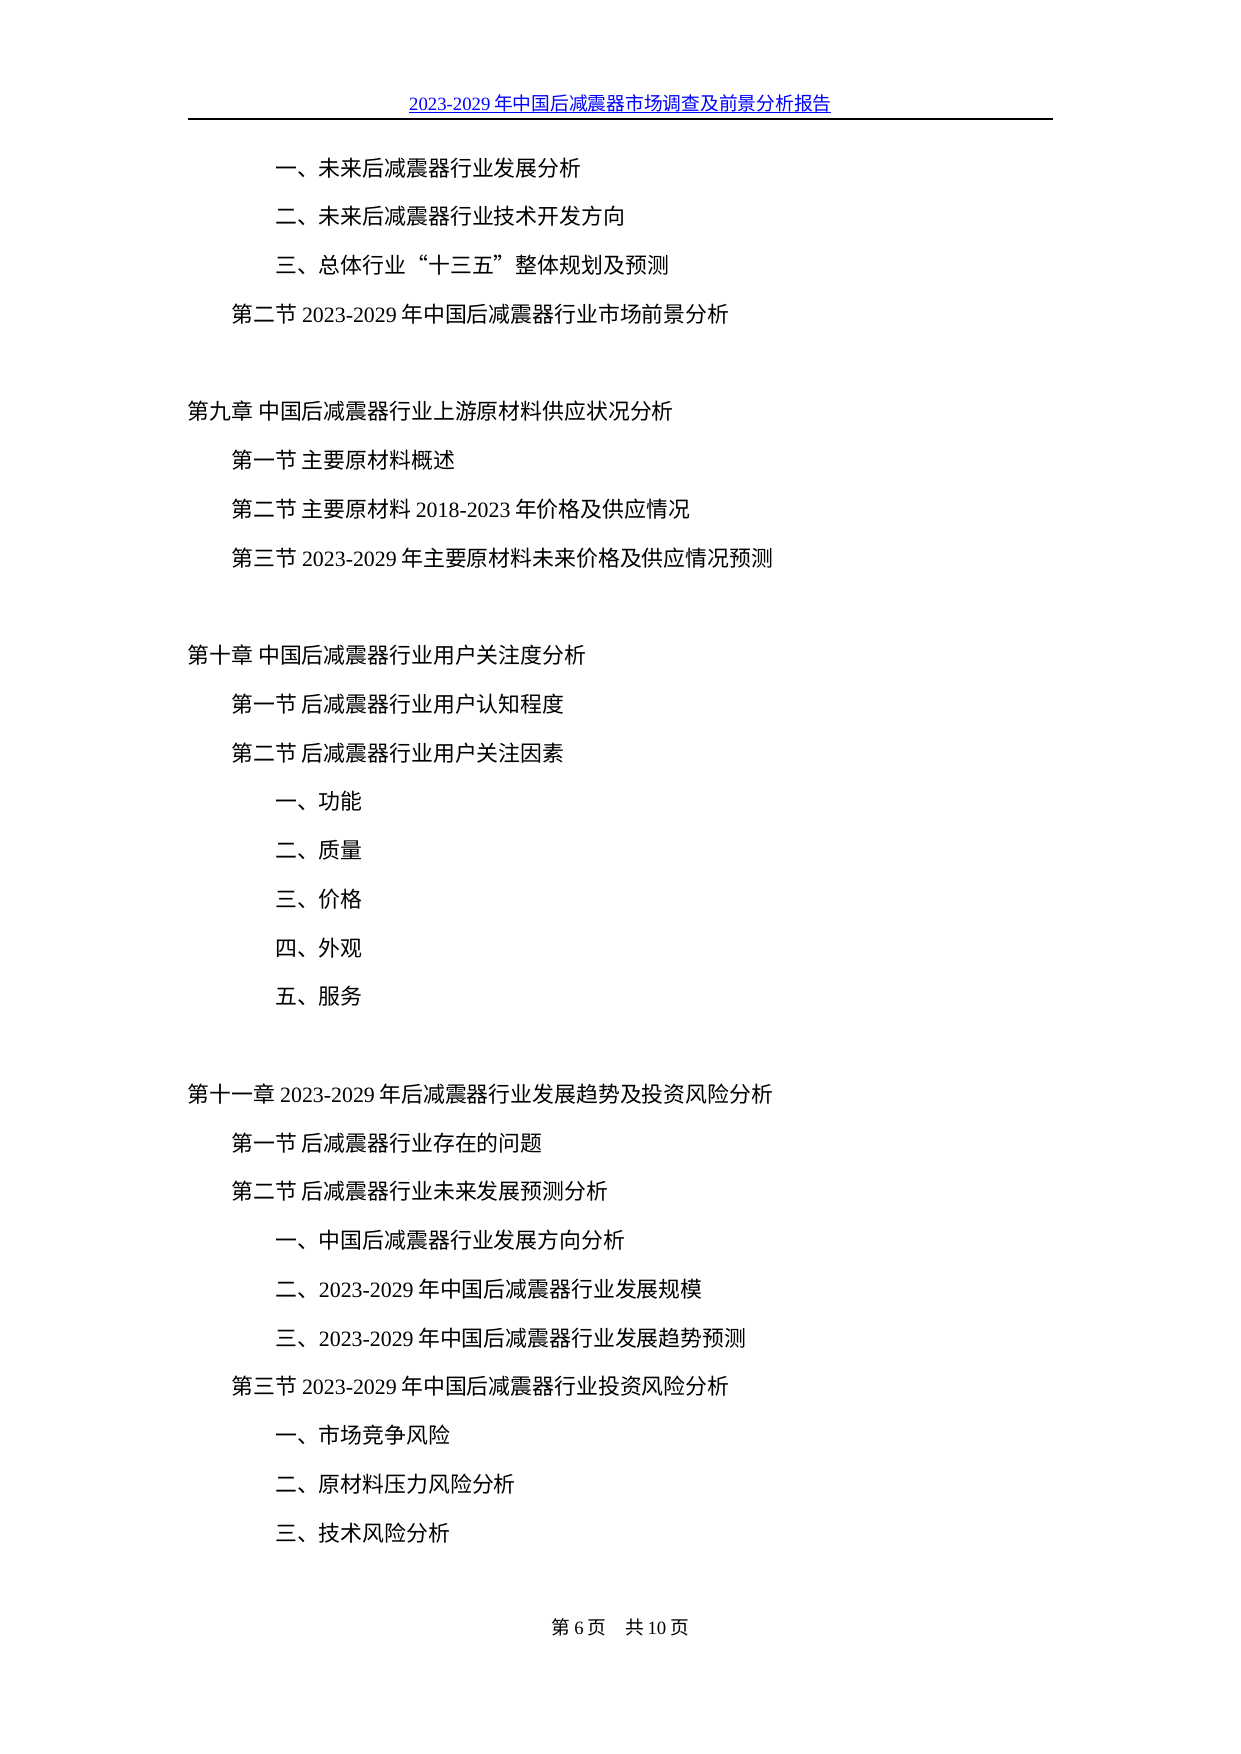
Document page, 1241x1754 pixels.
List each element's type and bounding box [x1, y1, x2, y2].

text [187, 150, 1053, 1548]
